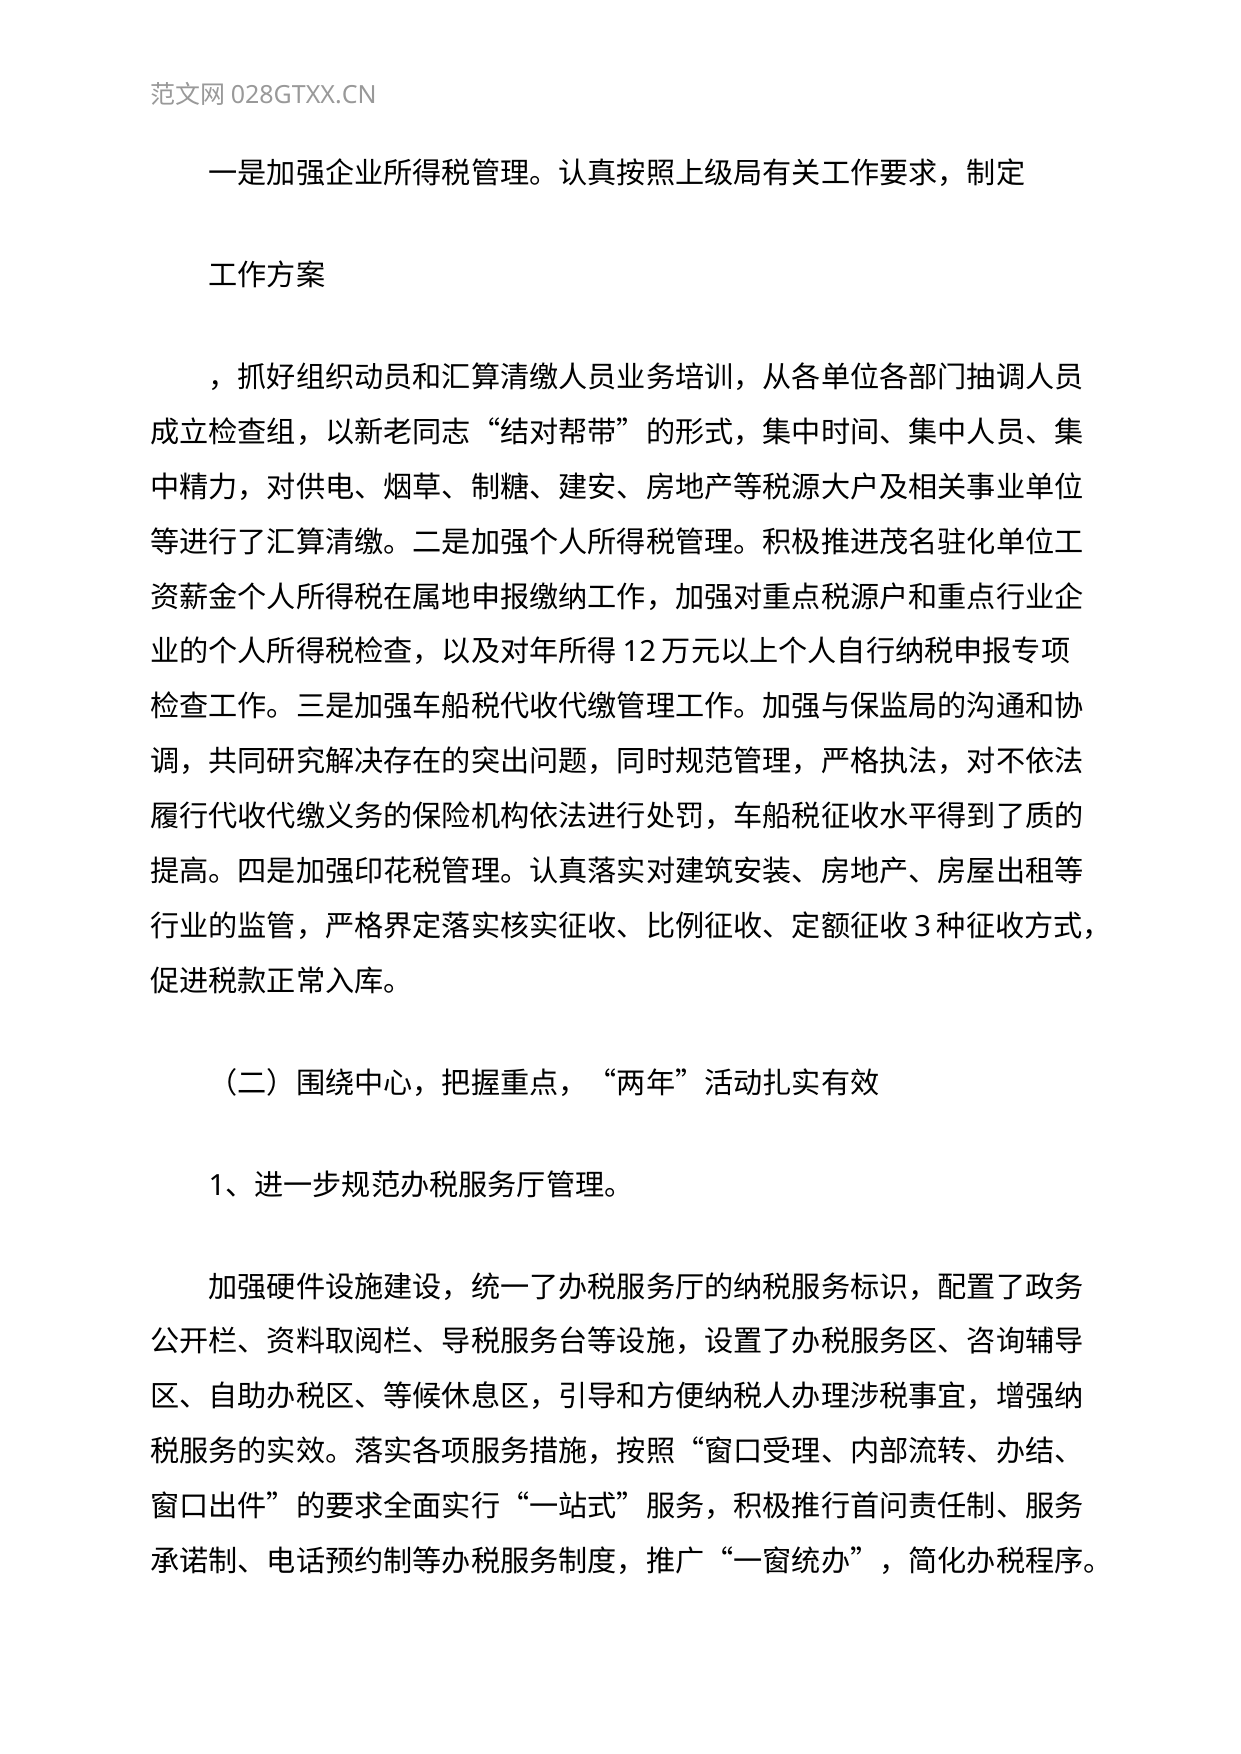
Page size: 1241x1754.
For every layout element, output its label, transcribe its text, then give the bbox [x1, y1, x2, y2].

text （二）围绕中心，把握重点，“两年”活动扎实有效 [150, 1059, 1090, 1102]
text 一是加强企业所得税管理。认真按照上级局有关工作要求，制定 [150, 150, 1090, 192]
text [150, 1263, 1090, 1580]
text 1、进一步规范办税服务厅管理。 [150, 1161, 1090, 1203]
text ，抓好组织动员和汇算清缴人员业务培训，从各单位各部门抽调人员成立检查组，以新老同志“结对帮带”的形式，集中时间、集中人员、集中精力，对供电、烟草、制糖、建安、房地产等税源大户及相关事业单位等进行了汇算清缴。二是加强个人所得税管理。积极推进茂名驻化单位工资薪金个人所得税在属地申报缴纳工作，加强对重点税源户和重点行业企业的个人所得税检查，以及对年所得12万元以上个人自行纳税申报专项检查工作。三是加强车船税代收代缴管理工作。加强与保监局的沟通和协调，共同研究解决存在的突出问题，同时规范管理，严格执法，对不依法履行代收代缴义务的保险机构依法进行处罚，车船税征收水平得到了质的提高。四是加强印花税管理。认真落实对建筑安装、房地产、房屋出租等行业的监管，严格界定落实核实征收、比例征收、定额征收3种征收方式，促进税款正常入库。 [150, 353, 1090, 1000]
text 工作方案 [150, 252, 1090, 294]
